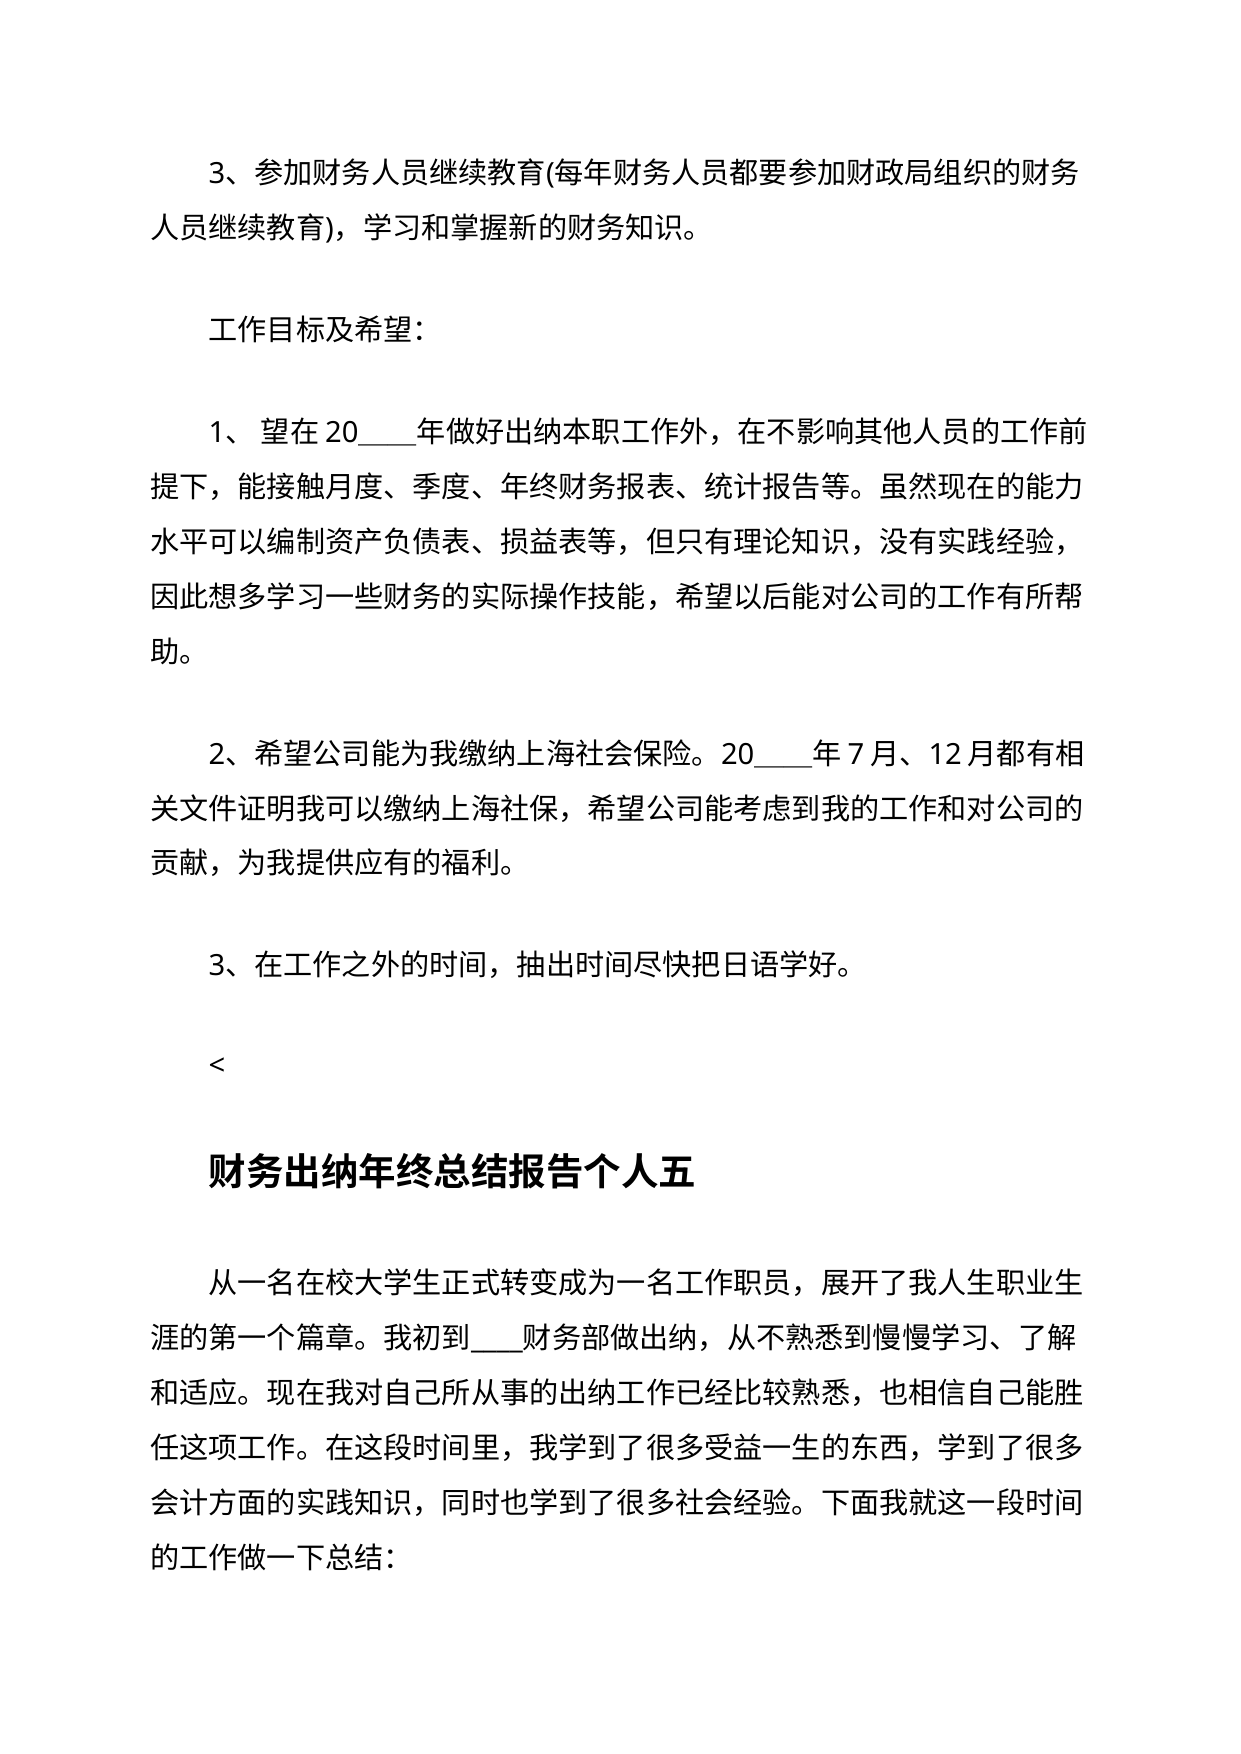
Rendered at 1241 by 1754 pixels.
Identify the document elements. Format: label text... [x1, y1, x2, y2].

text 1、 望在20＿＿年做好出纳本职工作外，在不影响其他人员的工作前提下，能接触月度、季度、年终财务报表、统计报告等。虽然现在的能力水平可以编制资产负债表、损益表等，但只有理论知识，没有实践经验，因此想多学习一些财务的实际操作技能，希望以后能对公司的工作有所帮助。 [150, 409, 1090, 671]
text < [150, 1044, 1090, 1083]
text 2、希望公司能为我缴纳上海社会保险。20＿＿年7月、12月都有相关文件证明我可以缴纳上海社保，希望公司能考虑到我的工作和对公司的贡献，为我提供应有的福利。 [150, 730, 1090, 882]
text 3、在工作之外的时间，抽出时间尽快把日语学好。 [150, 942, 1090, 984]
text 工作目标及希望： [150, 307, 1090, 349]
text 财务出纳年终总结报告个人五 [150, 1142, 1090, 1197]
text 3、参加财务人员继续教育(每年财务人员都要参加财政局组织的财务人员继续教育)，学习和掌握新的财务知识。 [150, 150, 1090, 247]
text 从一名在校大学生正式转变成为一名工作职员，展开了我人生职业生涯的第一个篇章。我初到____财务部做出纳，从不熟悉到慢慢学习、了解和适应。现在我对自己所从事的出纳工作已经比较熟悉，也相信自己能胜任这项工作。在这段时间里，我学到了很多受益一生的东西，学到了很多会计方面的实践知识，同时也学到了很多社会经验。下面我就这一段时间的工作做一下总结： [150, 1260, 1090, 1577]
